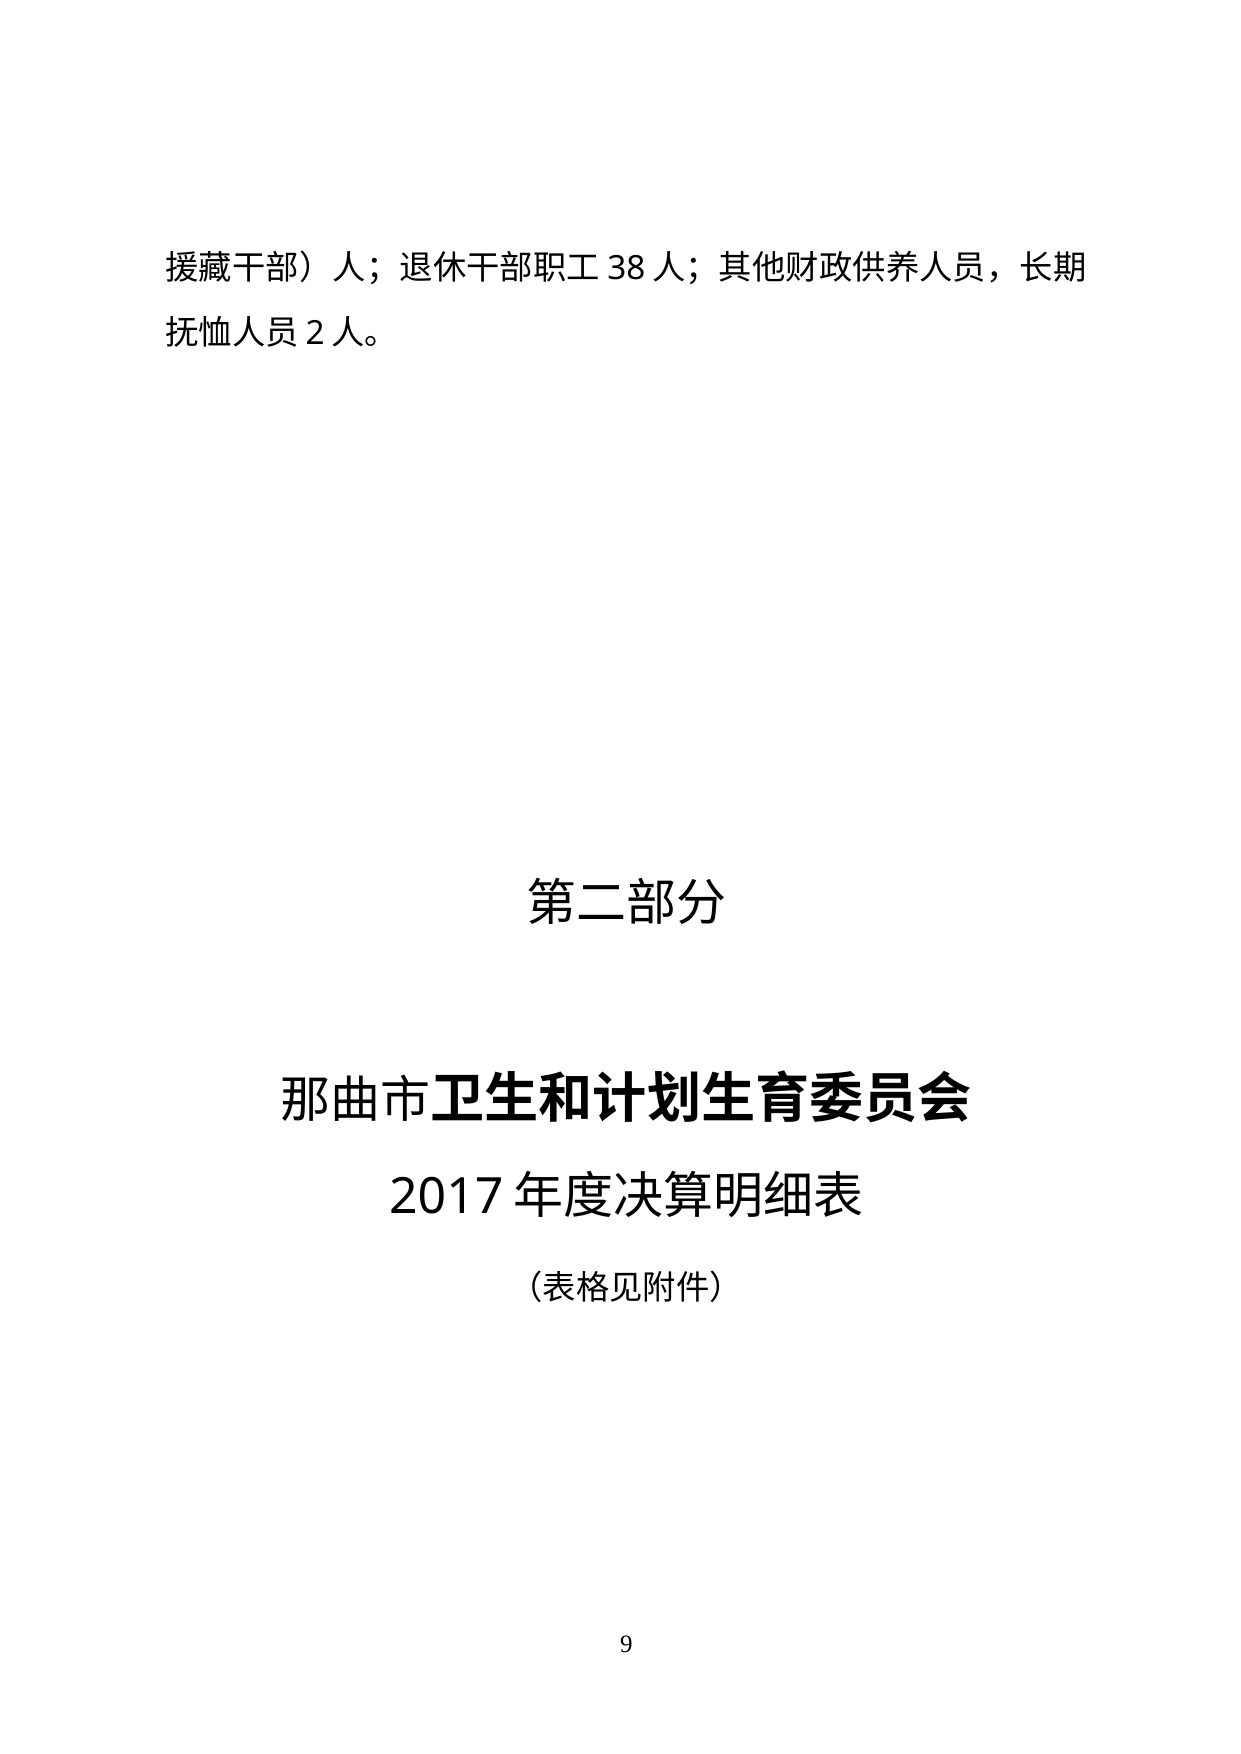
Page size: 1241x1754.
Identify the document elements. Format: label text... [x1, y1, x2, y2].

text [165, 233, 1087, 363]
text 那曲市卫生和计划生育委员会 [165, 1045, 1087, 1143]
text （表格见附件） [165, 1253, 1087, 1318]
text 2017年度决算明细表 [165, 1143, 1087, 1240]
text 第二部分 [165, 850, 1087, 948]
